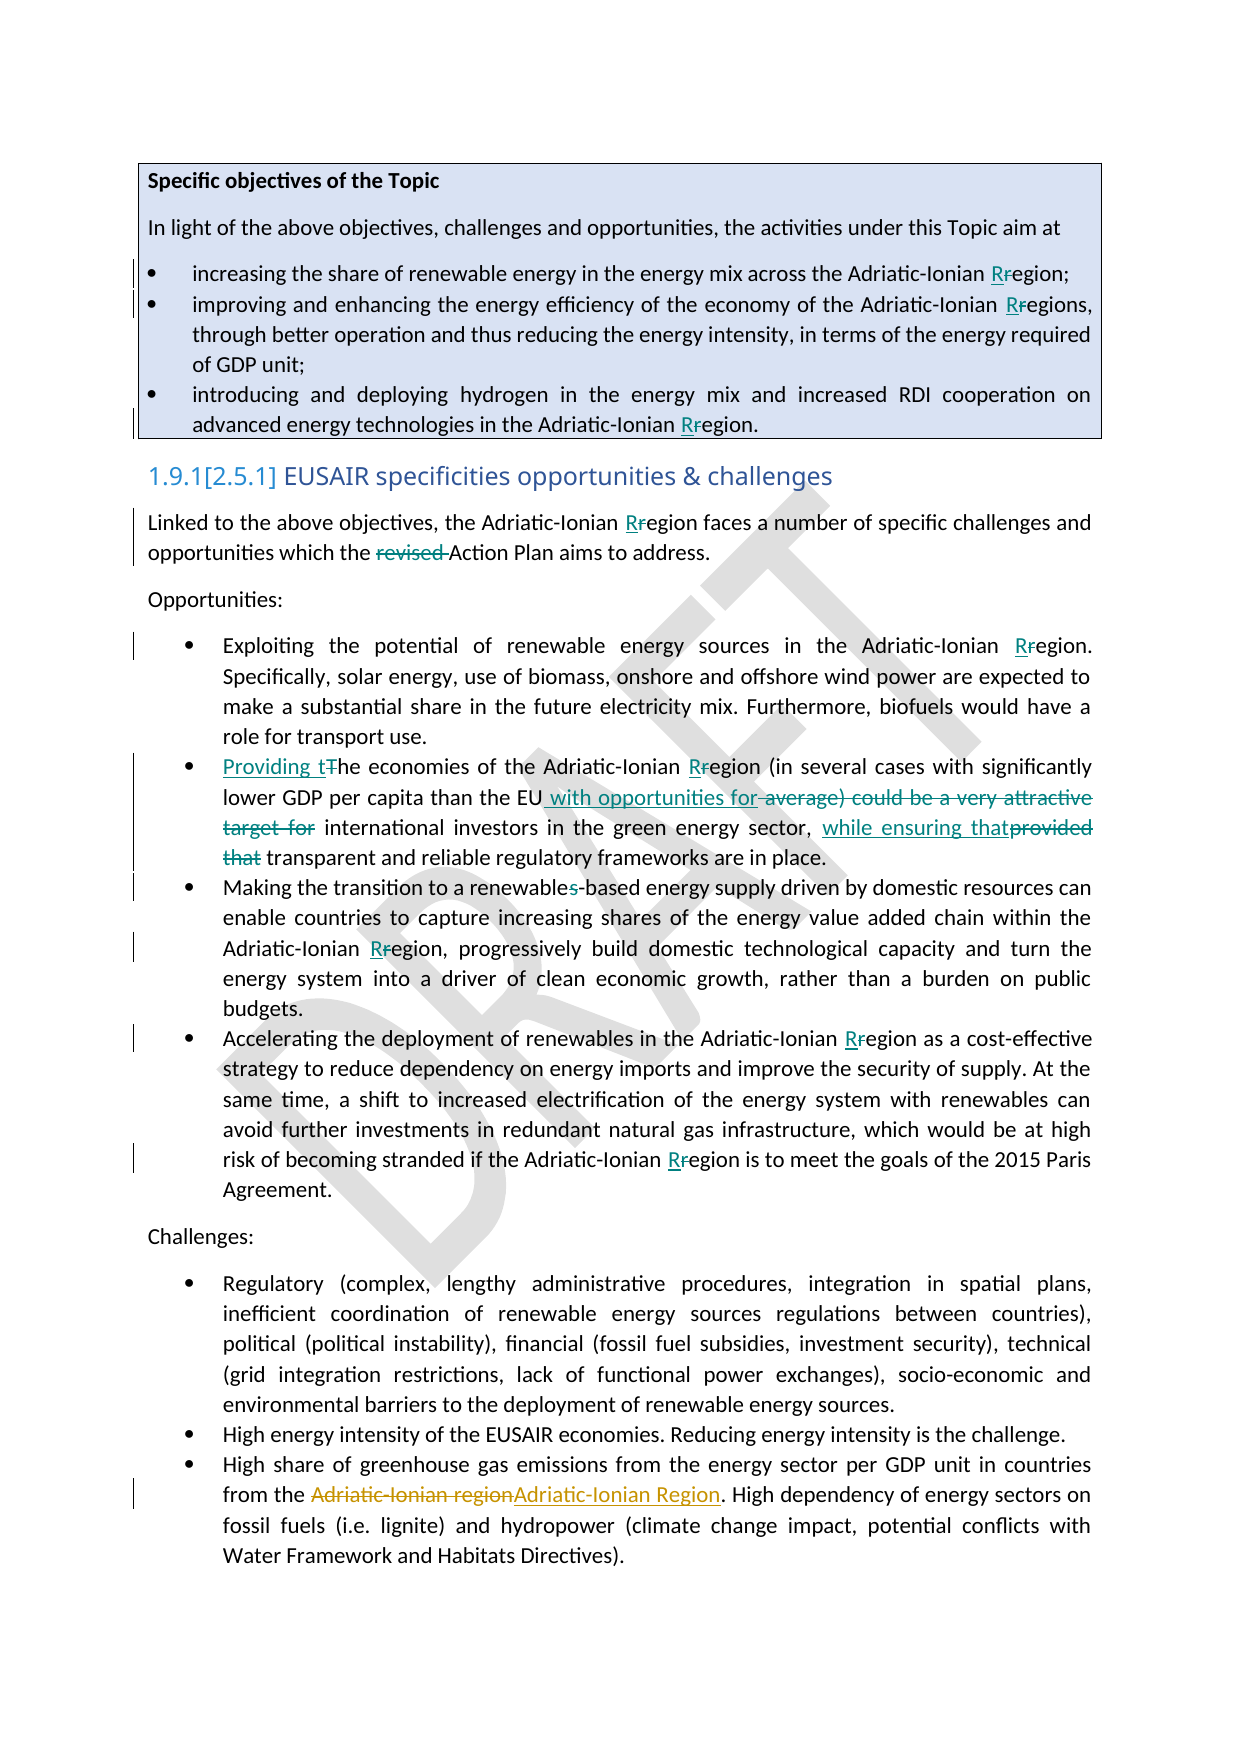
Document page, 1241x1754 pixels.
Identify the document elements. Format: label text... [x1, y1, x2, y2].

list introducing and deploying hydrogen in the energy mix and increased RDI cooperation on advanced energy technologies in the Adriatic-Ionian egion. [139, 377, 1101, 438]
list Making the transition to a renewable-based energy supply driven by domestic resources can enable countries to capture increasing shares of the energy value added chain within the Adriatic-Ionian egion, progressively build domestic technological capacity and turn the energy system into a driver of clean economic growth, rather than a burden on public budgets. [185, 873, 1093, 1022]
list Exploiting the potential of renewable energy sources in the Adriatic-Ionian egion. Specifically, solar energy, use of biomass, onshore and offshore wind power are expected to make a substantial share in the future electricity mix. Furthermore, biofuels would have a role for transport use. [185, 632, 1093, 750]
subtitle EUSAIR specificities opportunities & challenges [148, 458, 1093, 492]
text Specific objectives of the Topic [139, 164, 1101, 194]
list High energy intensity of the EUSAIR economies. Reducing energy intensity is the challenge. [185, 1420, 1093, 1448]
list Accelerating the deployment of renewables in the Adriatic-Ionian egion as a cost-effective strategy to reduce dependency on energy imports and improve the security of supply. At the same time, a shift to increased electrification of the energy system with renewables can avoid further investments in redundant natural gas infrastructure, which would be at high risk of becoming stranded if the Adriatic-Ionian egion is to meet the goals of the 2015 Paris Agreement. [185, 1024, 1093, 1203]
list High share of greenhouse gas emissions from the energy sector per GDP unit in countries from the . High dependency of energy sectors on fossil fuels (i.e. lignite) and hydropower (climate change impact, potential conflicts with Water Framework and Habitats Directives). [185, 1450, 1093, 1569]
list improving and enhancing the energy efficiency of the economy of the Adriatic-Ionian egions, through better operation and thus reducing the energy intensity, in terms of the energy required of GDP unit; [139, 287, 1101, 377]
text In light of the above objectives, challenges and opportunities, the activities under this Topic aim at [139, 209, 1101, 241]
list Regulatory (complex, lengthy administrative procedures, integration in spatial plans, inefficient coordination of renewable energy sources regulations between countries), political (political instability), financial (fossil fuel subsidies, investment security), technical (grid integration restrictions, lack of functional power exchanges), socio-economic and environmental barriers to the deployment of renewable energy sources. [185, 1269, 1093, 1418]
text Challenges: [148, 1222, 1093, 1250]
list he economies of the Adriatic-Ionian egion (in several cases with significantly lower GDP per capita than the EU international investors in the green energy sector, transparent and reliable regulatory frameworks are in place. [185, 752, 1093, 871]
text Opportunities: [148, 585, 1093, 613]
text Linked to the above objectives, the Adriatic-Ionian egion faces a number of specific challenges and opportunities which the Action Plan aims to address. [148, 508, 1093, 566]
list increasing the share of renewable energy in the energy mix across the Adriatic-Ionian egion; [139, 256, 1101, 287]
